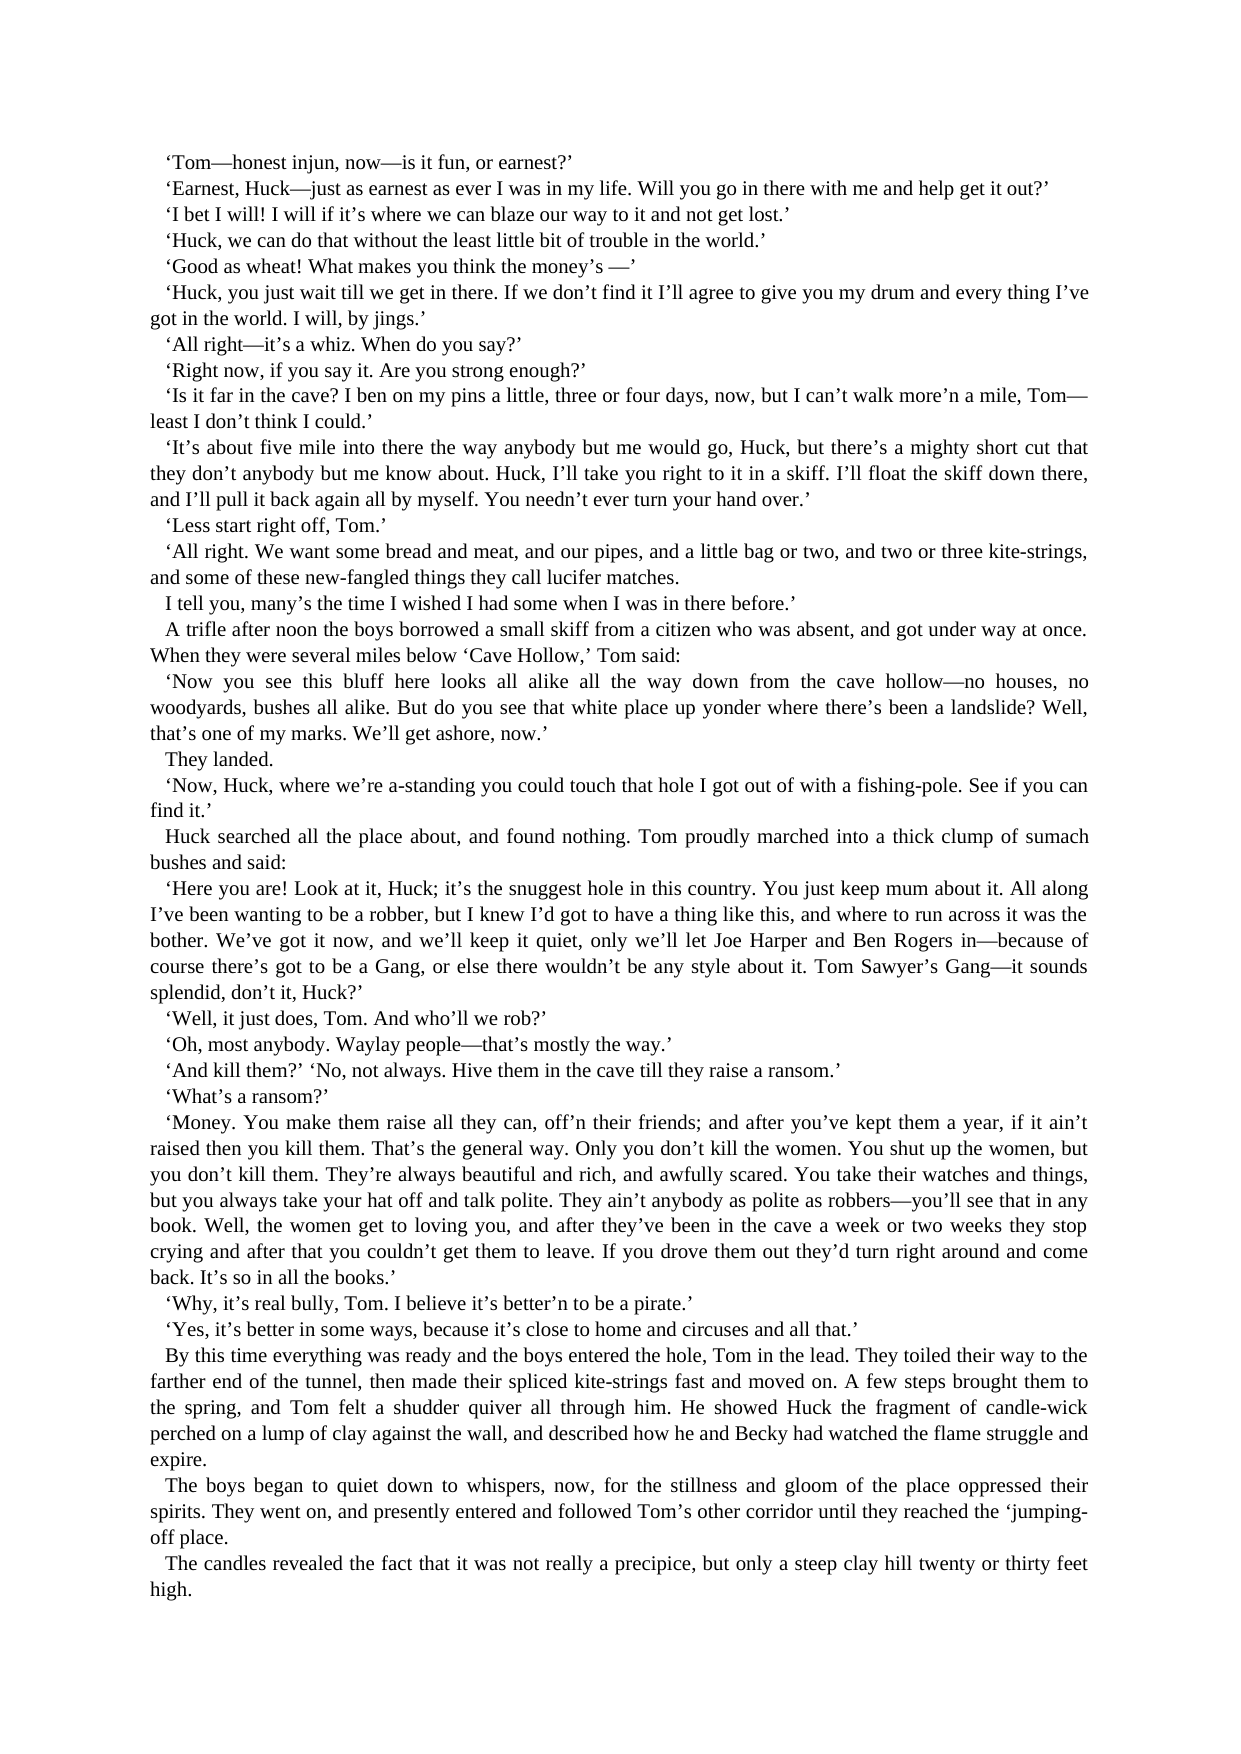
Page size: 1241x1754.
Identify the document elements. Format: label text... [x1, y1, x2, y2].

text The boys began to quiet down to whispers, now, for the stillness and gloom of the place oppressed their spirits. They went on, and presently entered and followed Tom’s other corridor until they reached the ‘jumping-off place. [150, 1473, 1090, 1549]
text A trifle after noon the boys borrowed a small skiff from a citizen who was absent, and got under way at once. When they were several miles below ‘Cave Hollow,’ Tom said: [150, 617, 1090, 667]
text ‘Oh, most anybody. Waylay people—that’s mostly the way.’ [150, 1032, 1090, 1056]
text ‘What’s a ransom?’ [150, 1084, 1090, 1108]
text They landed. [150, 747, 1090, 771]
text By this time everything was ready and the boys entered the hole, Tom in the lead. They toiled their way to the farther end of the tunnel, then made their spliced kite-strings fast and moved on. A few steps brought them to the spring, and Tom felt a shudder quiver all through him. He showed Huck the fragment of candle-wick perched on a lump of clay against the wall, and described how he and Becky had watched the flame struggle and expire. [150, 1343, 1090, 1471]
text I tell you, many’s the time I wished I had some when I was in there before.’ [150, 591, 1090, 615]
text ‘Good as wheat! What makes you think the money’s —’ [150, 254, 1090, 278]
text ‘I bet I will! I will if it’s where we can blaze our way to it and not get lost.’ [150, 202, 1090, 226]
text ‘Tom—honest injun, now—is it fun, or earnest?’ [150, 150, 1090, 174]
text ‘Money. You make them raise all they can, off’n their friends; and after you’ve kept them a year, if it ain’t raised then you kill them. That’s the general way. Only you don’t kill the women. You shut up the women, but you don’t kill them. They’re always beautiful and rich, and awfully scared. You take their watches and things, but you always take your hat off and talk polite. They ain’t anybody as polite as robbers—you’ll see that in any book. Well, the women get to loving you, and after they’ve been in the cave a week or two weeks they stop crying and after that you couldn’t get them to leave. If you drove them out they’d turn right around and come back. It’s so in all the books.’ [150, 1110, 1090, 1289]
text ‘It’s about five mile into there the way anybody but me would go, Huck, but there’s a mighty short cut that they don’t anybody but me know about. Huck, I’ll take you right to it in a skiff. I’ll float the skiff down there, and I’ll pull it back again all by myself. You needn’t ever turn your hand over.’ [150, 435, 1090, 511]
text ‘All right. We want some bread and meat, and our pipes, and a little bag or two, and two or three kite-strings, and some of these new-fangled things they call lucifer matches. [150, 539, 1090, 589]
text ‘Well, it just does, Tom. And who’ll we rob?’ [150, 1006, 1090, 1030]
text ‘Huck, we can do that without the least little bit of trouble in the world.’ [150, 228, 1090, 252]
text ‘Right now, if you say it. Are you strong enough?’ [150, 357, 1090, 382]
text ‘Now, Huck, where we’re a-standing you could touch that hole I got out of with a fishing-pole. See if you can find it.’ [150, 772, 1090, 822]
text ‘Earnest, Huck—just as earnest as ever I was in my life. Will you go in there with me and help get it out?’ [150, 176, 1090, 200]
text ‘Now you see this bluff here looks all alike all the way down from the cave hollow—no houses, no woodyards, bushes all alike. But do you see that white place up yonder where there’s been a landslide? Well, that’s one of my marks. We’ll get ashore, now.’ [150, 669, 1090, 745]
text ‘Is it far in the cave? I ben on my pins a little, three or four days, now, but I can’t walk more’n a mile, Tom—least I don’t think I could.’ [150, 383, 1090, 433]
text ‘Less start right off, Tom.’ [150, 513, 1090, 537]
text ‘Here you are! Look at it, Huck; it’s the snuggest hole in this country. You just keep mum about it. All along I’ve been wanting to be a robber, but I knew I’d got to have a thing like this, and where to run across it was the bother. We’ve got it now, and we’ll keep it quiet, only we’ll let Joe Harper and Ben Rogers in—because of course there’s got to be a Gang, or else there wouldn’t be any style about it. Tom Sawyer’s Gang—it sounds splendid, don’t it, Huck?’ [150, 876, 1090, 1004]
text Huck searched all the place about, and found nothing. Tom proudly marched into a thick clump of sumach bushes and said: [150, 824, 1090, 874]
text ‘Huck, you just wait till we get in there. If we don’t find it I’ll agree to give you my drum and every thing I’ve got in the world. I will, by jings.’ [150, 280, 1090, 330]
text The candles revealed the fact that it was not really a precipice, but only a steep clay hill twenty or thirty feet high. [150, 1551, 1090, 1601]
text ‘Yes, it’s better in some ways, because it’s close to home and circuses and all that.’ [150, 1317, 1090, 1341]
text ‘All right—it’s a whiz. When do you say?’ [150, 332, 1090, 356]
text ‘And kill them?’ ‘No, not always. Hive them in the cave till they raise a ransom.’ [150, 1058, 1090, 1082]
text ‘Why, it’s real bully, Tom. I believe it’s better’n to be a pirate.’ [150, 1291, 1090, 1315]
